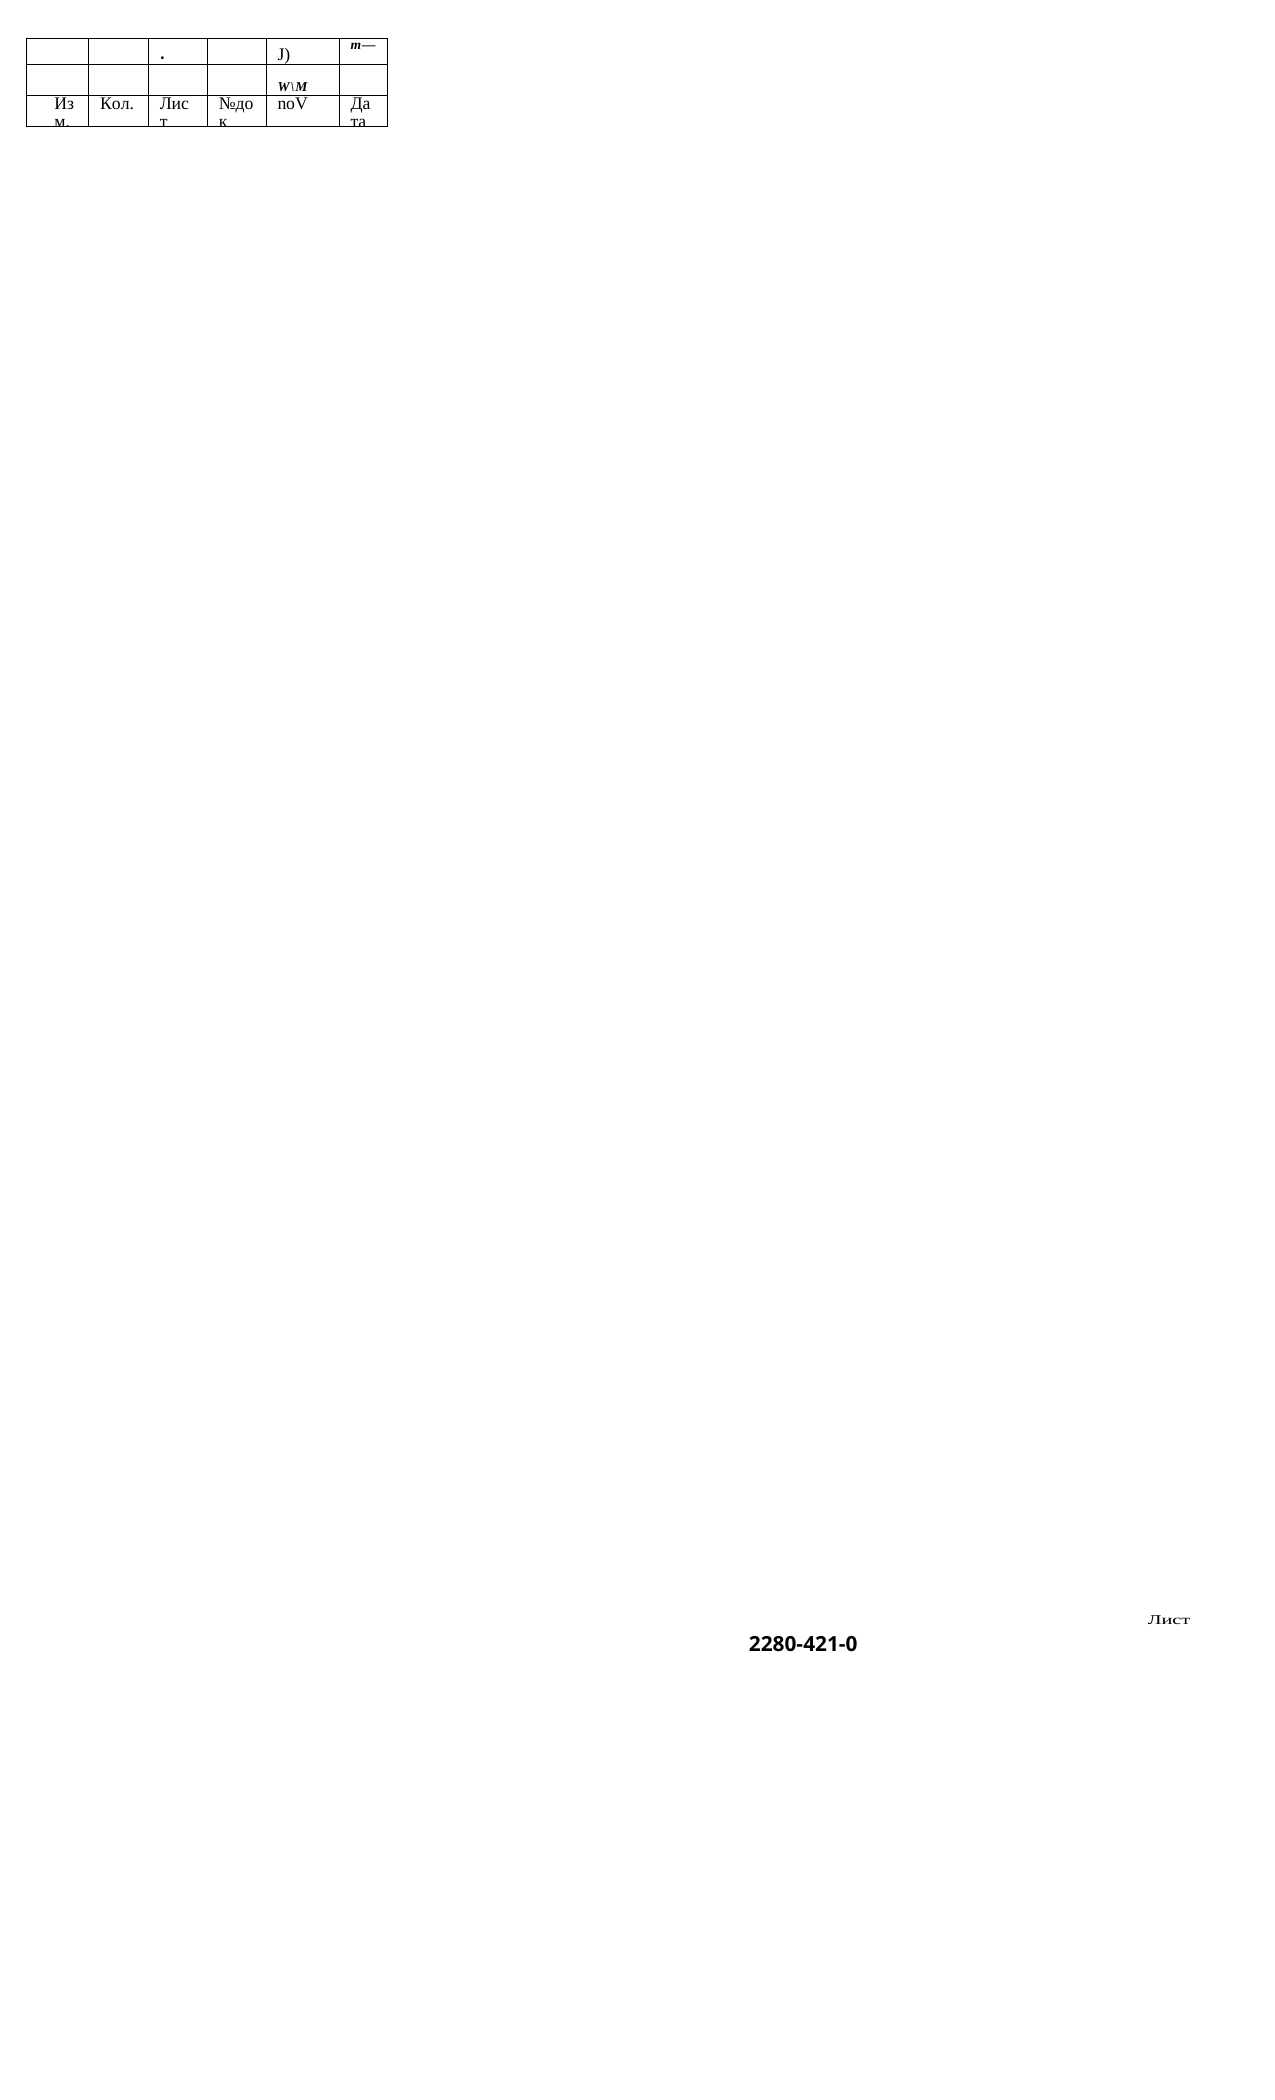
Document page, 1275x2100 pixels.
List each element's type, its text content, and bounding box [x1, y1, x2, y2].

table_cell Изм. [27, 96, 88, 126]
table_cell [149, 65, 207, 94]
text Лист [1148, 1613, 1190, 1627]
table_cell W\M [267, 65, 339, 94]
table_header т— [340, 39, 387, 64]
table_cell [208, 65, 266, 94]
table_cell №док [208, 96, 266, 126]
table_cell [340, 65, 387, 94]
table_header [208, 39, 266, 64]
table_cell [27, 65, 88, 94]
table_cell [89, 65, 148, 94]
table_header J) [267, 39, 339, 64]
text 2280-421-0 [749, 1634, 857, 1655]
table_cell noV [267, 96, 339, 126]
table_cell Дата [340, 96, 387, 126]
table_cell Кол. [89, 96, 148, 126]
table_header [89, 39, 148, 64]
table_header . [149, 39, 207, 64]
table_header [27, 39, 88, 64]
table_cell Лист [149, 96, 207, 126]
